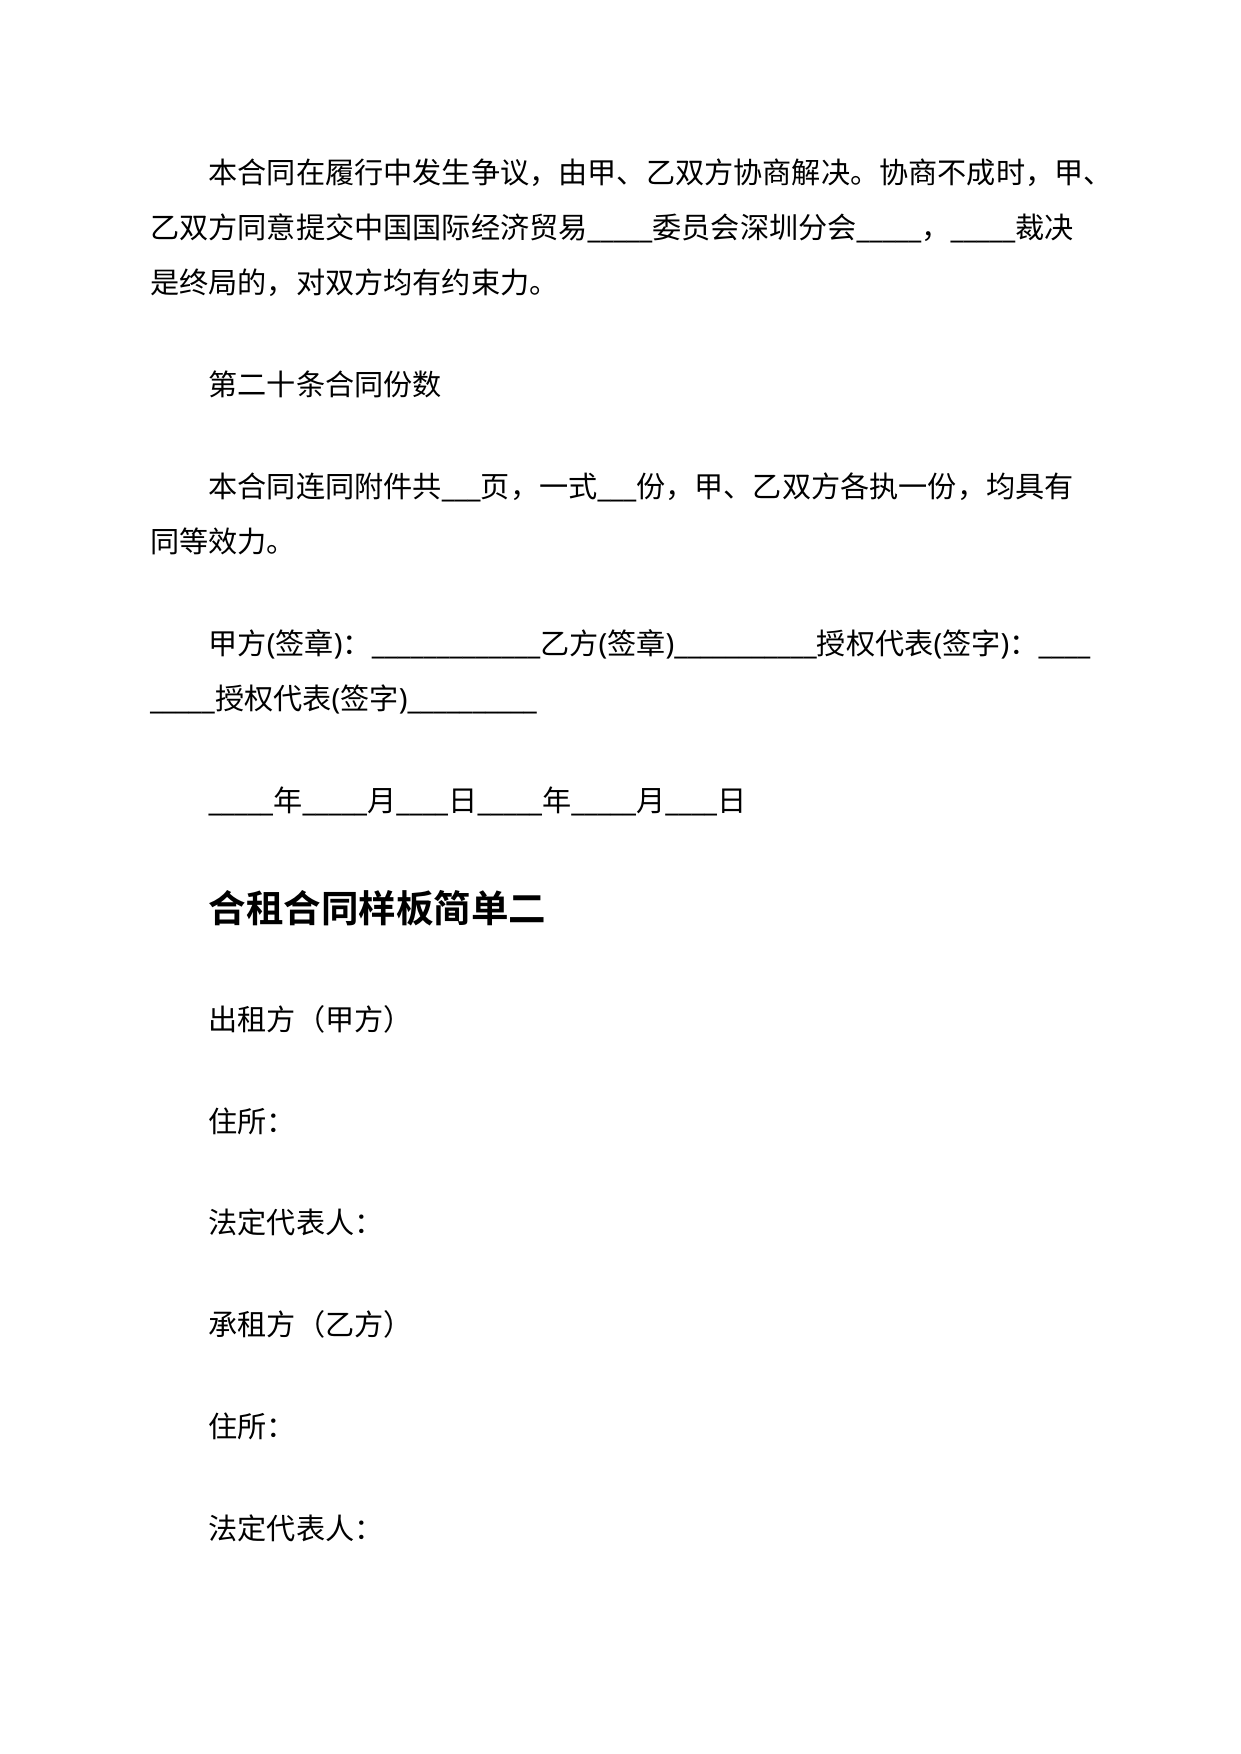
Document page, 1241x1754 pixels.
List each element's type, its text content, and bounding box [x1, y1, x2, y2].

text 第二十条合同份数 [150, 362, 1090, 404]
text 出租方（甲方） [150, 997, 1090, 1039]
text 法定代表人： [150, 1200, 1090, 1242]
text 本合同连同附件共___页，一式___份，甲、乙双方各执一份，均具有同等效力。 [150, 463, 1090, 561]
text 承租方（乙方） [150, 1302, 1090, 1344]
text 住所： [150, 1404, 1090, 1446]
text 甲方(签章)：_____________乙方(签章)___________授权代表(签字)：_________授权代表(签字)__________ [150, 620, 1090, 718]
text _____年_____月____日_____年_____月____日 [150, 777, 1090, 819]
text 法定代表人： [150, 1505, 1090, 1548]
text 合租合同样板简单二 [150, 879, 1090, 933]
text 本合同在履行中发生争议，由甲、乙双方协商解决。协商不成时，甲、乙双方同意提交中国国际经济贸易_____委员会深圳分会_____，_____裁决是终局的，对双方均有约束力。 [150, 150, 1090, 302]
text 住所： [150, 1098, 1090, 1141]
